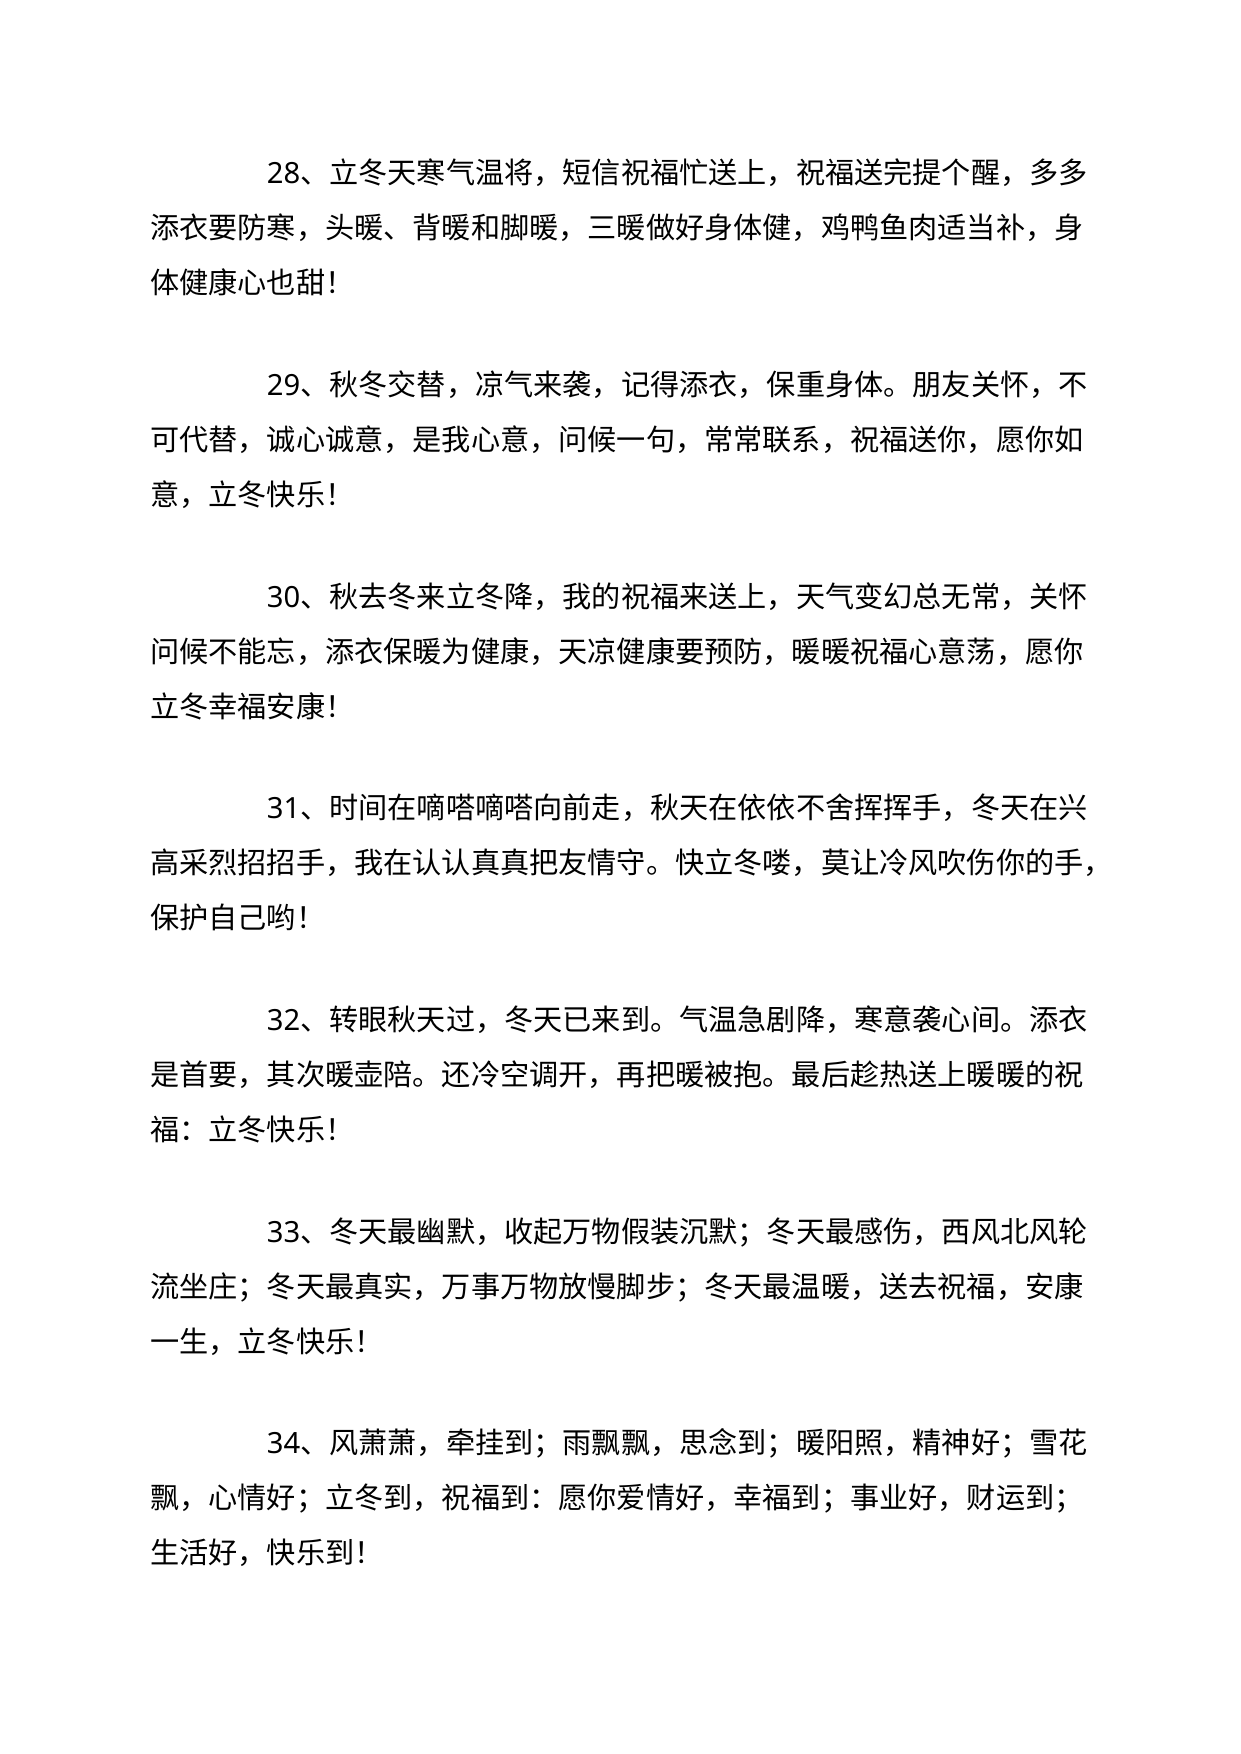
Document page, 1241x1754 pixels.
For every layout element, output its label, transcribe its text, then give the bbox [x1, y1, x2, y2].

text 32、转眼秋天过，冬天已来到。气温急剧降，寒意袭心间。添衣是首要，其次暖壶陪。还冷空调开，再把暖被抱。最后趁热送上暖暖的祝福：立冬快乐！ [150, 997, 1090, 1149]
text 31、时间在嘀嗒嘀嗒向前走，秋天在依依不舍挥挥手，冬天在兴高采烈招招手，我在认认真真把友情守。快立冬喽，莫让冷风吹伤你的手，保护自己哟！ [150, 785, 1090, 937]
text 34、风萧萧，牵挂到；雨飘飘，思念到；暖阳照，精神好；雪花飘，心情好；立冬到，祝福到：愿你爱情好，幸福到；事业好，财运到；生活好，快乐到！ [150, 1420, 1090, 1572]
text 30、秋去冬来立冬降，我的祝福来送上，天气变幻总无常，关怀问候不能忘，添衣保暖为健康，天凉健康要预防，暖暖祝福心意荡，愿你立冬幸福安康！ [150, 573, 1090, 726]
text 33、冬天最幽默，收起万物假装沉默；冬天最感伤，西风北风轮流坐庄；冬天最真实，万事万物放慢脚步；冬天最温暖，送去祝福，安康一生，立冬快乐！ [150, 1208, 1090, 1361]
text 29、秋冬交替，凉气来袭，记得添衣，保重身体。朋友关怀，不可代替，诚心诚意，是我心意，问候一句，常常联系，祝福送你，愿你如意，立冬快乐！ [150, 362, 1090, 514]
text 28、立冬天寒气温将，短信祝福忙送上，祝福送完提个醒，多多添衣要防寒，头暖、背暖和脚暖，三暖做好身体健，鸡鸭鱼肉适当补，身体健康心也甜！ [150, 150, 1090, 302]
